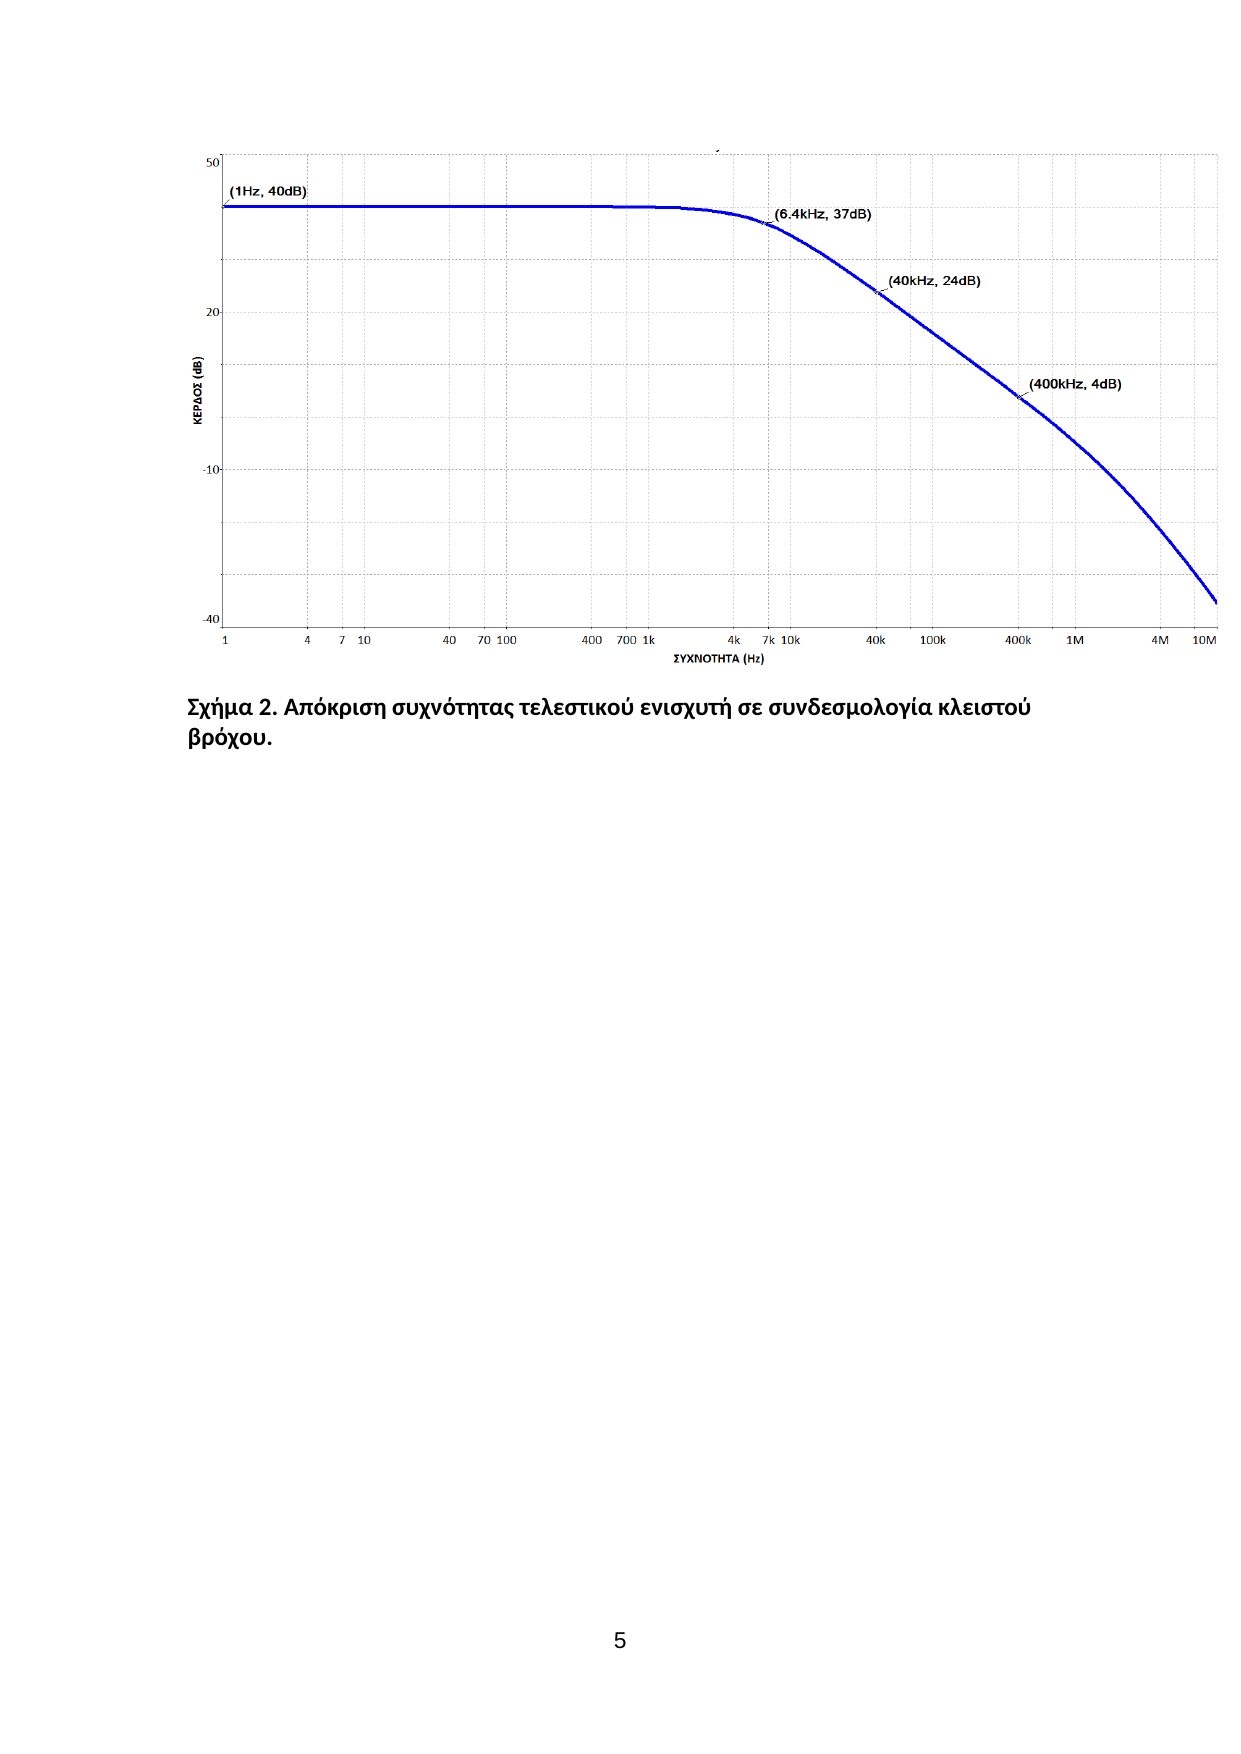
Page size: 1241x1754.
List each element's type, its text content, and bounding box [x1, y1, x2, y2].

picture [187, 150, 1219, 666]
text Σχήμα 2. Απόκριση συχνότητας τελεστικού ενισχυτή σε συνδεσμολογία κλειστού βρόχου. [187, 691, 1053, 752]
